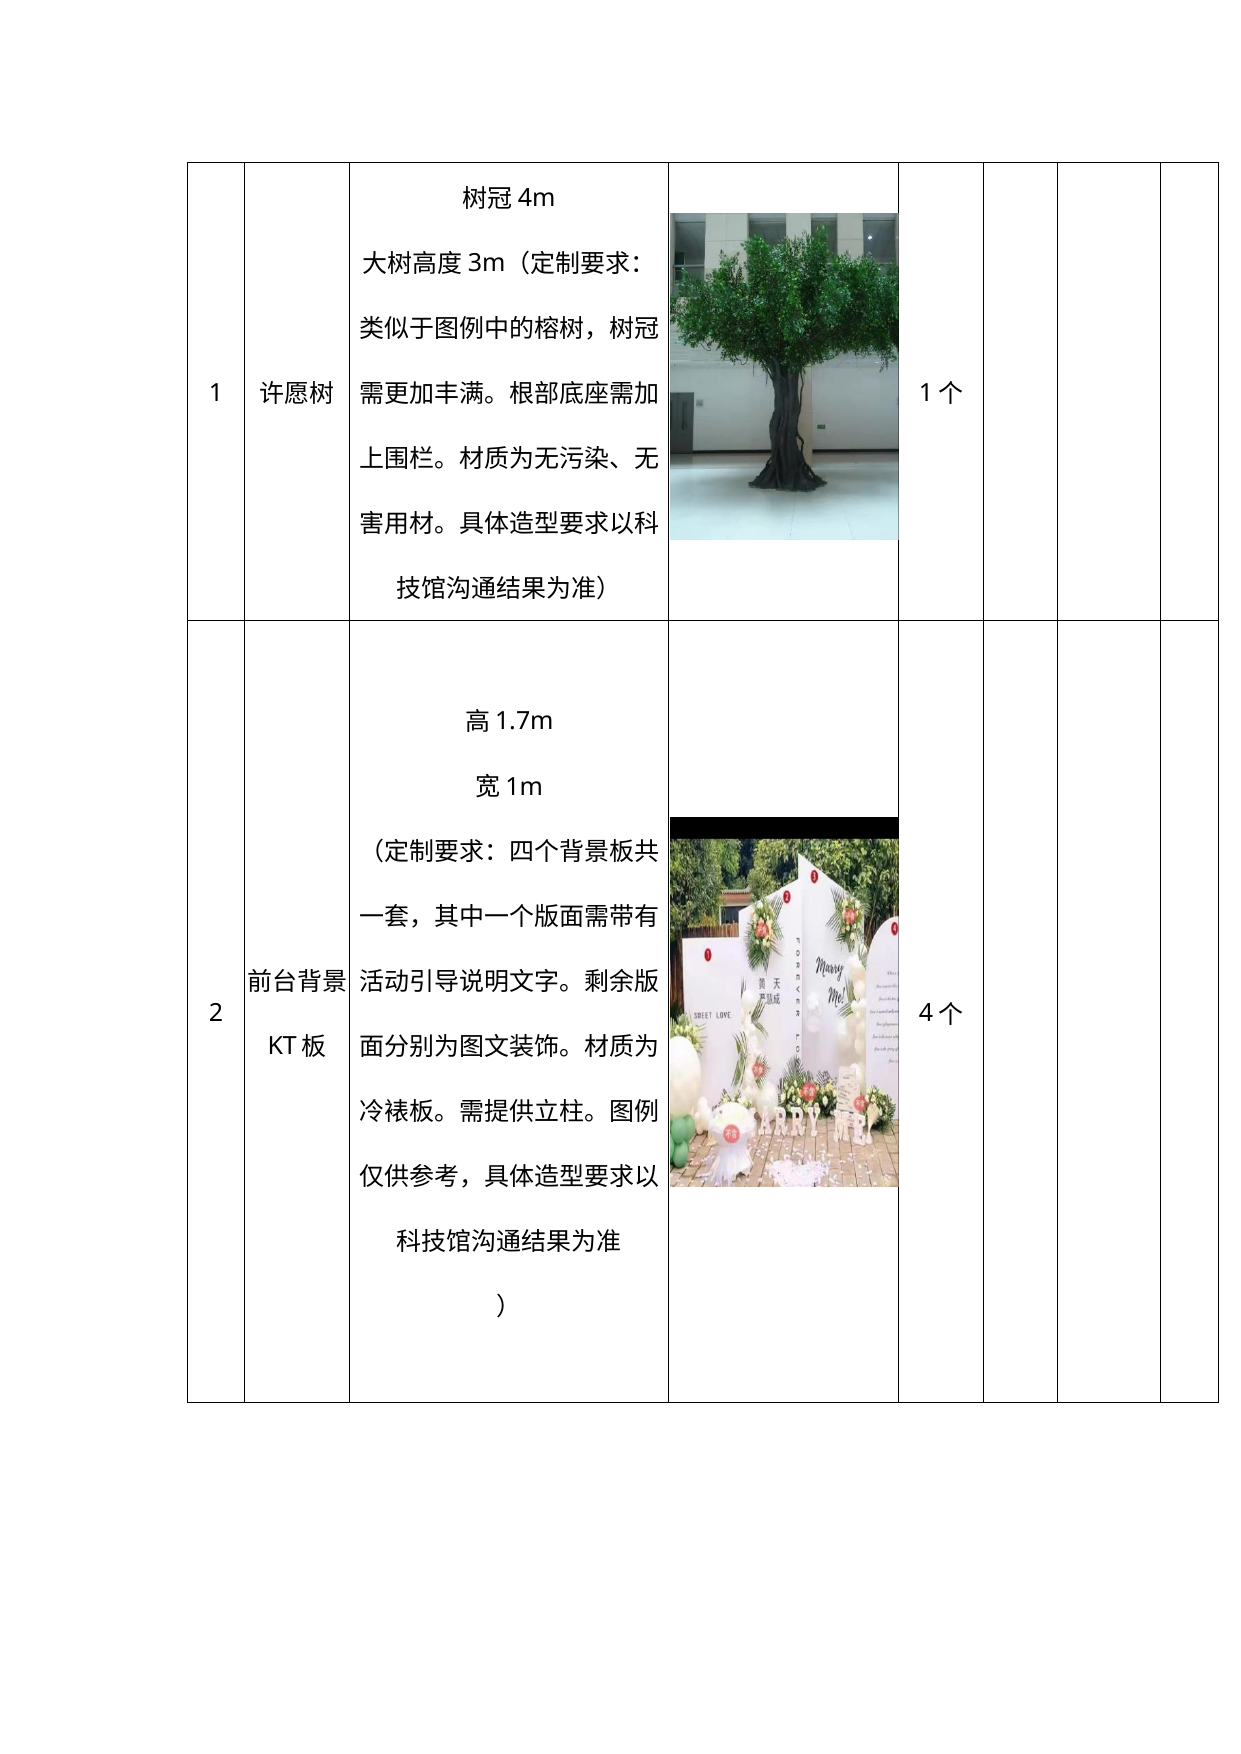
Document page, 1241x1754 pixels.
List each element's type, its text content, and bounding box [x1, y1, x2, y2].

table_cell [669, 163, 898, 619]
table_cell 前台背景KT板 [245, 621, 349, 1402]
table_cell 许愿树 [245, 163, 349, 619]
table_cell [984, 163, 1057, 619]
table_cell [984, 621, 1057, 1402]
picture [670, 817, 899, 1187]
table_cell [669, 621, 898, 1402]
table_cell [1161, 621, 1218, 1402]
picture [670, 213, 899, 540]
table_cell [1058, 621, 1160, 1402]
table_cell 2 [188, 621, 244, 1402]
table_cell [1058, 163, 1160, 619]
table_cell [1161, 163, 1218, 619]
table_cell 树冠4m 大树高度3m（定制要求：类似于图例中的榕树，树冠需更加丰满。根部底座需加上围栏。材质为无污染、无害用材。具体造型要求以科技馆沟通结果为准） [350, 163, 668, 619]
table_cell 1个 [899, 163, 983, 619]
table_cell 1 [188, 163, 244, 619]
table_cell 4个 [899, 621, 983, 1402]
table_cell 高1.7m 宽1m （定制要求：四个背景板共一套，其中一个版面需带有活动引导说明文字。剩余版面分别为图文装饰。材质为冷裱板。需提供立柱。图例仅供参考，具体造型要求以科技馆沟通结果为准 ） [350, 621, 668, 1402]
